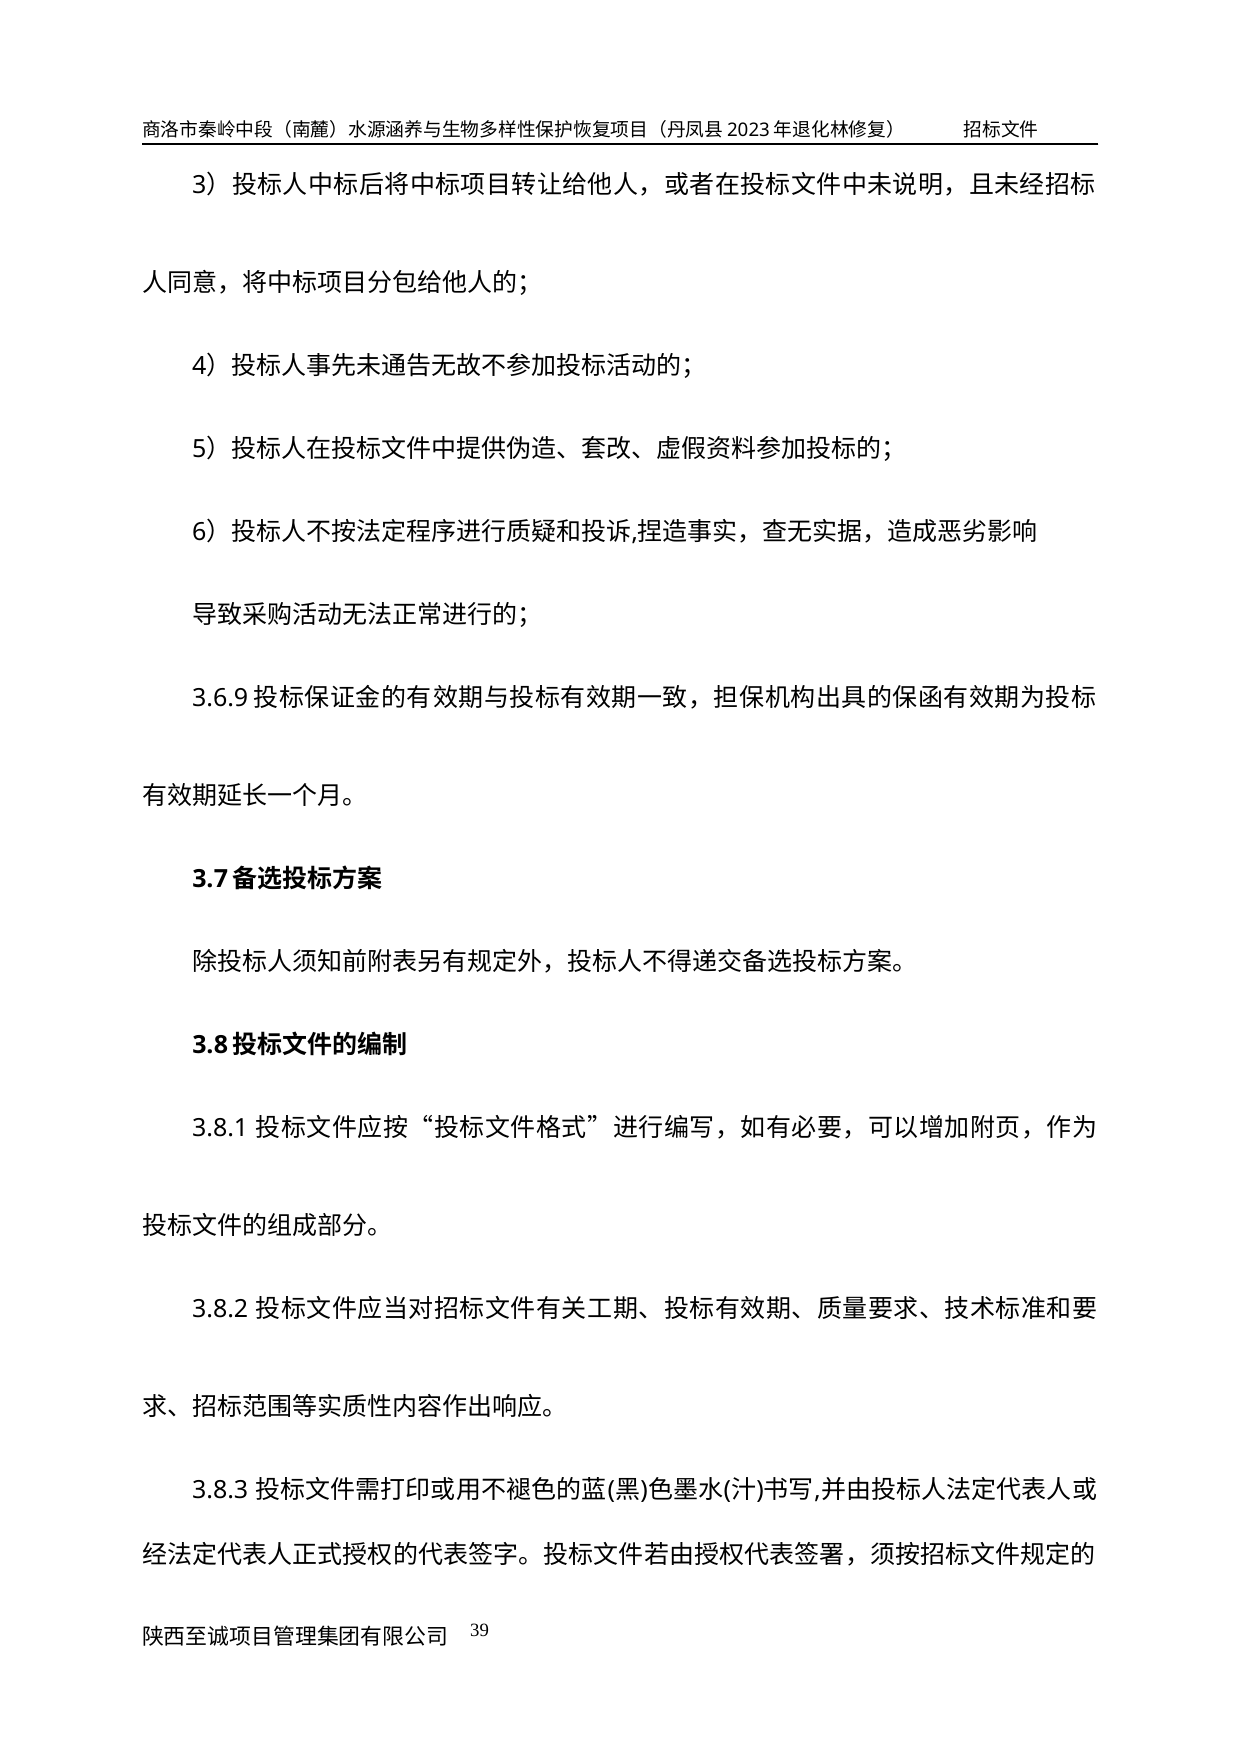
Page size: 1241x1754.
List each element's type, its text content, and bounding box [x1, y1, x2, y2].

text 5）投标人在投标文件中提供伪造、套改、虚假资料参加投标的； [142, 414, 1098, 479]
text 3.7备选投标方案 [142, 844, 1098, 909]
text 除投标人须知前附表另有规定外，投标人不得递交备选投标方案。 [142, 927, 1098, 992]
text 3.8.1 投标文件应按“投标文件格式”进行编写，如有必要，可以增加附页，作为投标文件的组成部分。 [142, 1093, 1098, 1256]
text 4）投标人事先未通告无故不参加投标活动的； [142, 331, 1098, 396]
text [142, 1455, 1098, 1585]
text 6）投标人不按法定程序进行质疑和投诉,捏造事实，查无实据，造成恶劣影响 [142, 497, 1098, 562]
text 3.6.9投标保证金的有效期与投标有效期一致，担保机构出具的保函有效期为投标有效期延长一个月。 [142, 663, 1098, 826]
text 3.8.2 投标文件应当对招标文件有关工期、投标有效期、质量要求、技术标准和要求、招标范围等实质性内容作出响应。 [142, 1274, 1098, 1437]
text 3）投标人中标后将中标项目转让给他人，或者在投标文件中未说明，且未经招标人同意，将中标项目分包给他人的； [142, 150, 1098, 313]
text 3.8投标文件的编制 [142, 1010, 1098, 1075]
text 导致采购活动无法正常进行的； [142, 580, 1098, 645]
